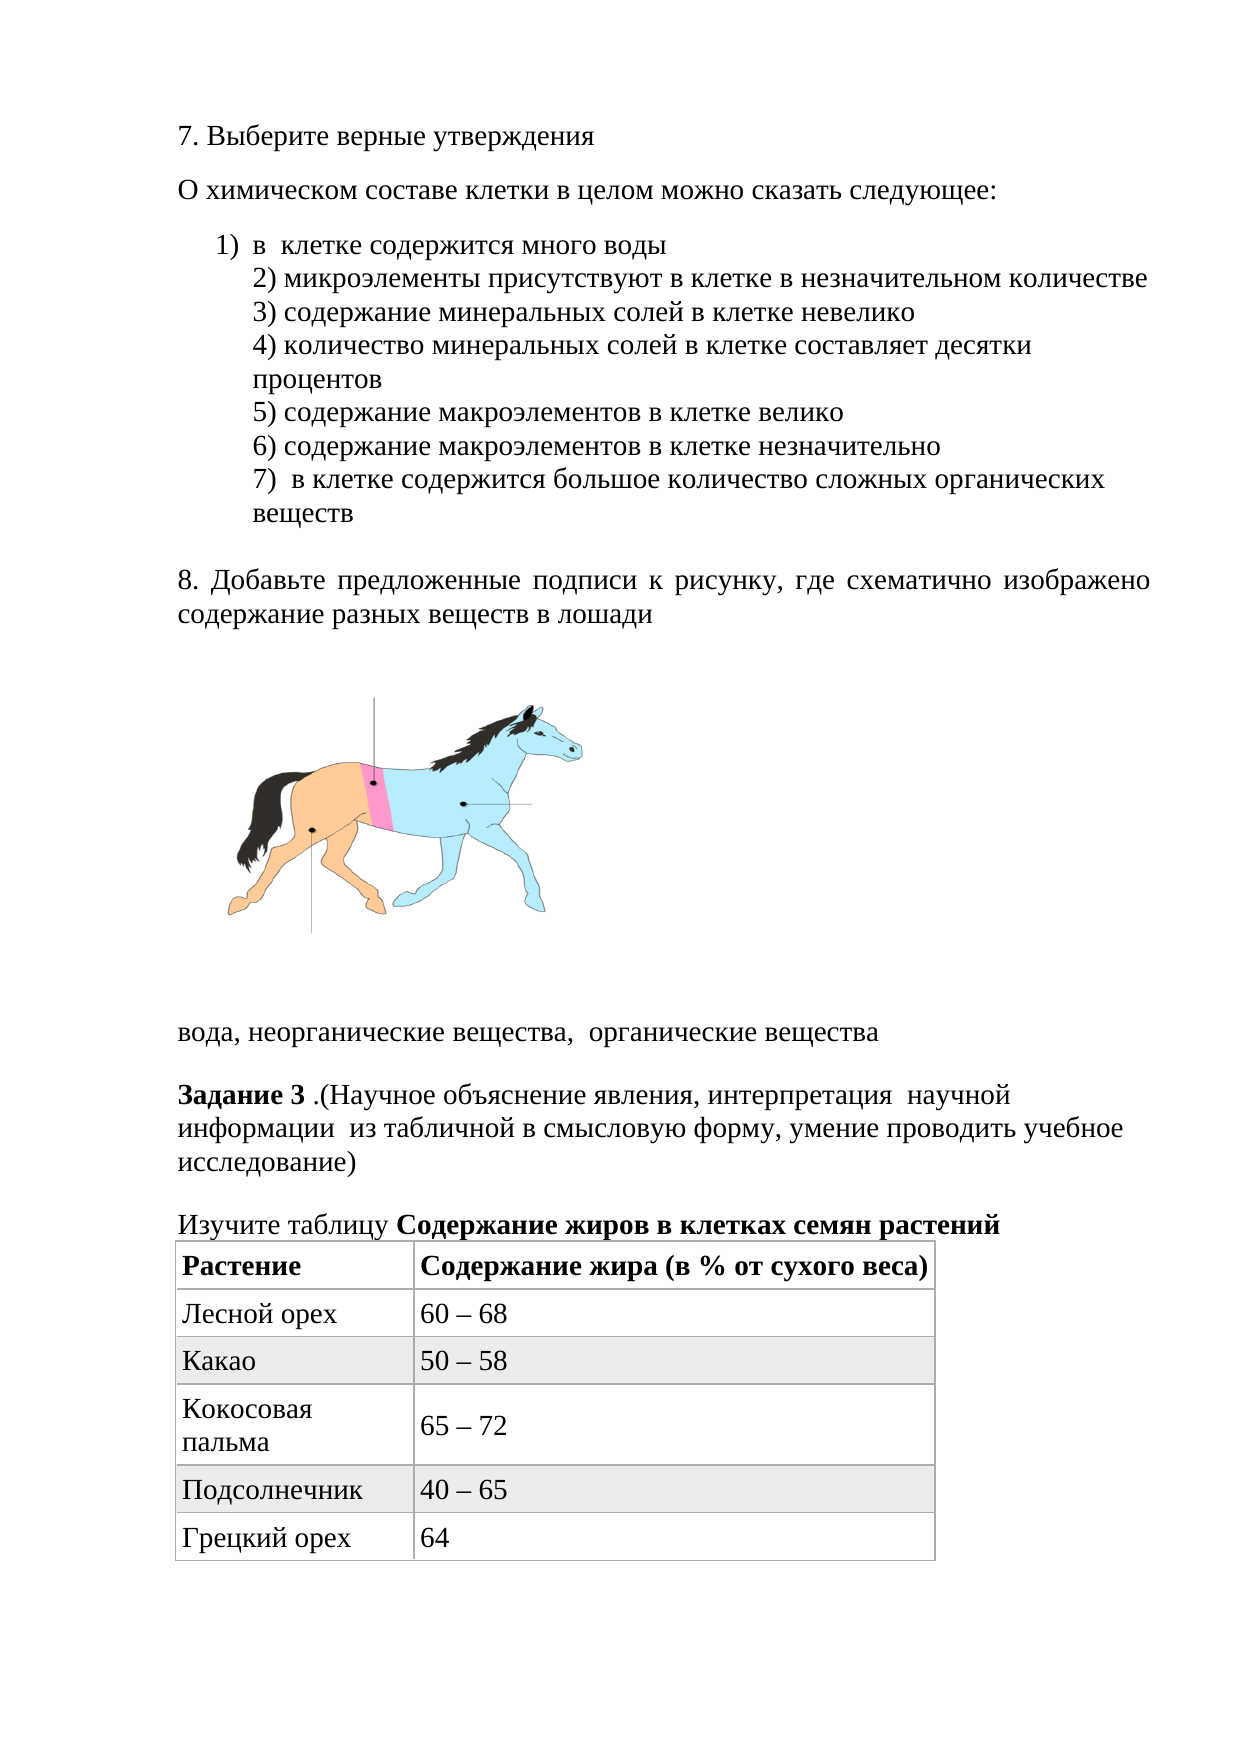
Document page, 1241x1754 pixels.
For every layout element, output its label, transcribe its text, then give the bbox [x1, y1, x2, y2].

text О химическом составе клетки в целом можно сказать следующее: [177, 172, 1152, 206]
table_cell 64 [415, 1513, 934, 1559]
text 7. Выберите верные утверждения [177, 118, 1152, 152]
table_cell 50 – 58 [415, 1337, 934, 1383]
table_header Содержание жира (в % от сухого веса) [415, 1242, 934, 1288]
text 8. Добавьте предложенные подписи к рисунку, где схематично изображено содержание разных веществ в лошади [177, 562, 1152, 629]
table_cell Кокосовая пальма [176, 1384, 413, 1464]
table_cell 65 – 72 [415, 1385, 934, 1464]
list 7) в клетке содержится большое количество сложных органических веществ [252, 462, 1152, 529]
table_cell Подсолнечник [176, 1465, 413, 1512]
table_cell Лесной орех [176, 1289, 413, 1336]
table_cell 40 – 65 [415, 1466, 934, 1512]
table_cell Какао [176, 1337, 413, 1383]
table_cell 60 – 68 [415, 1290, 934, 1336]
picture [177, 658, 621, 986]
list в клетке содержится много воды 2) микроэлементы присутствуют в клетке в незначительном количестве 3) содержание минеральных солей в клетке невелико 4) количество минеральных солей в клетке составляет десятки процентов 5) содержание макроэлементов в клетке велико 6) содержание макроэлементов в клетке незначительно [215, 227, 1152, 462]
text вода, неорганические вещества, органические вещества [177, 1014, 1152, 1048]
table_cell Грецкий орех [176, 1513, 413, 1559]
table_header Растение [176, 1242, 413, 1288]
text Задание 3 .(Научное объяснение явления, интерпретация научной информации из табличной в смысловую форму, умение проводить учебное исследование) [177, 1077, 1152, 1178]
text Изучите таблицу Содержание жиров в клетках семян растений [177, 1207, 1152, 1240]
